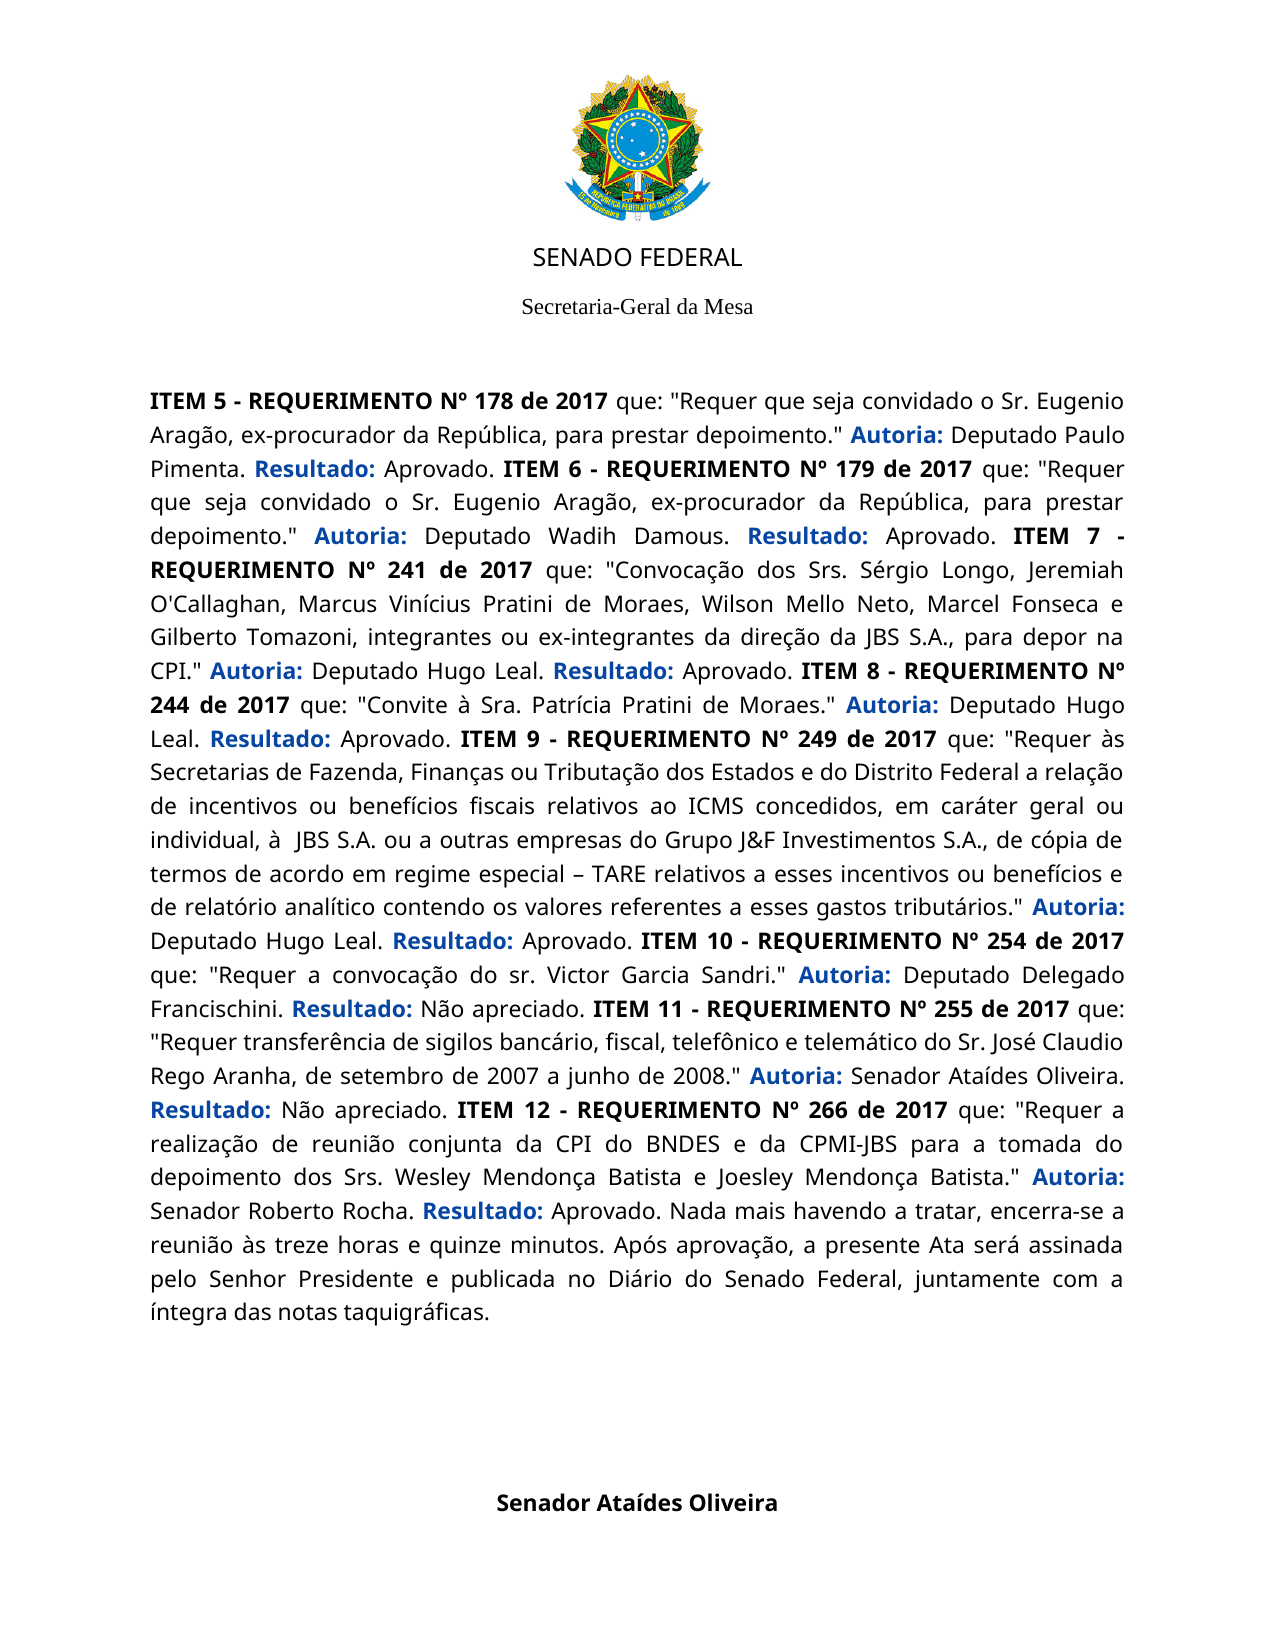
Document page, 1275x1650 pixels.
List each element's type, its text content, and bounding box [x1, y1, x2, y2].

picture [564, 75, 711, 221]
text Senador Ataídes Oliveira [150, 1487, 1125, 1518]
